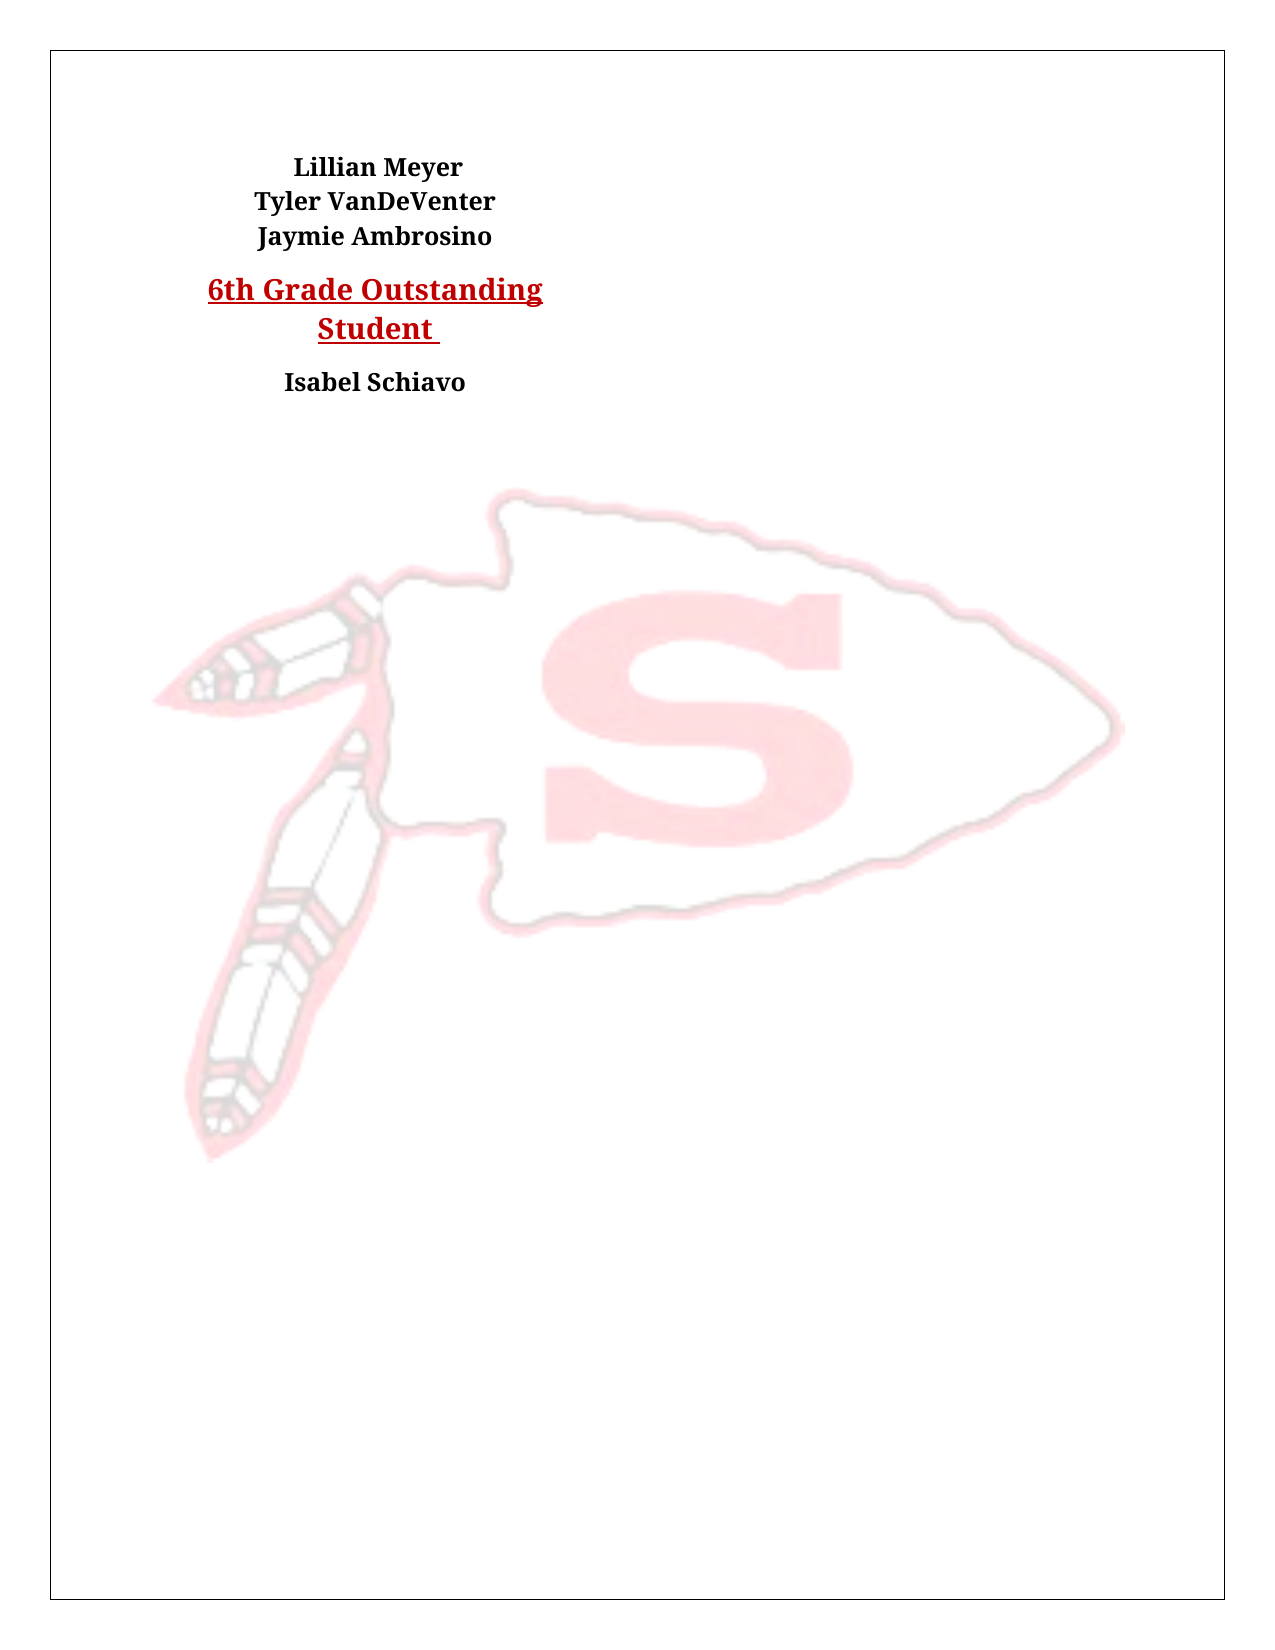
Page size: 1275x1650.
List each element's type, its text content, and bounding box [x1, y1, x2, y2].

text 6th Grade Outstanding Student [150, 269, 600, 348]
text Isabel Schiavo [150, 365, 600, 399]
text Jaymie Ambrosino [150, 218, 600, 252]
text Tyler VanDeVenter [150, 184, 600, 218]
text Lillian Meyer [150, 150, 600, 184]
